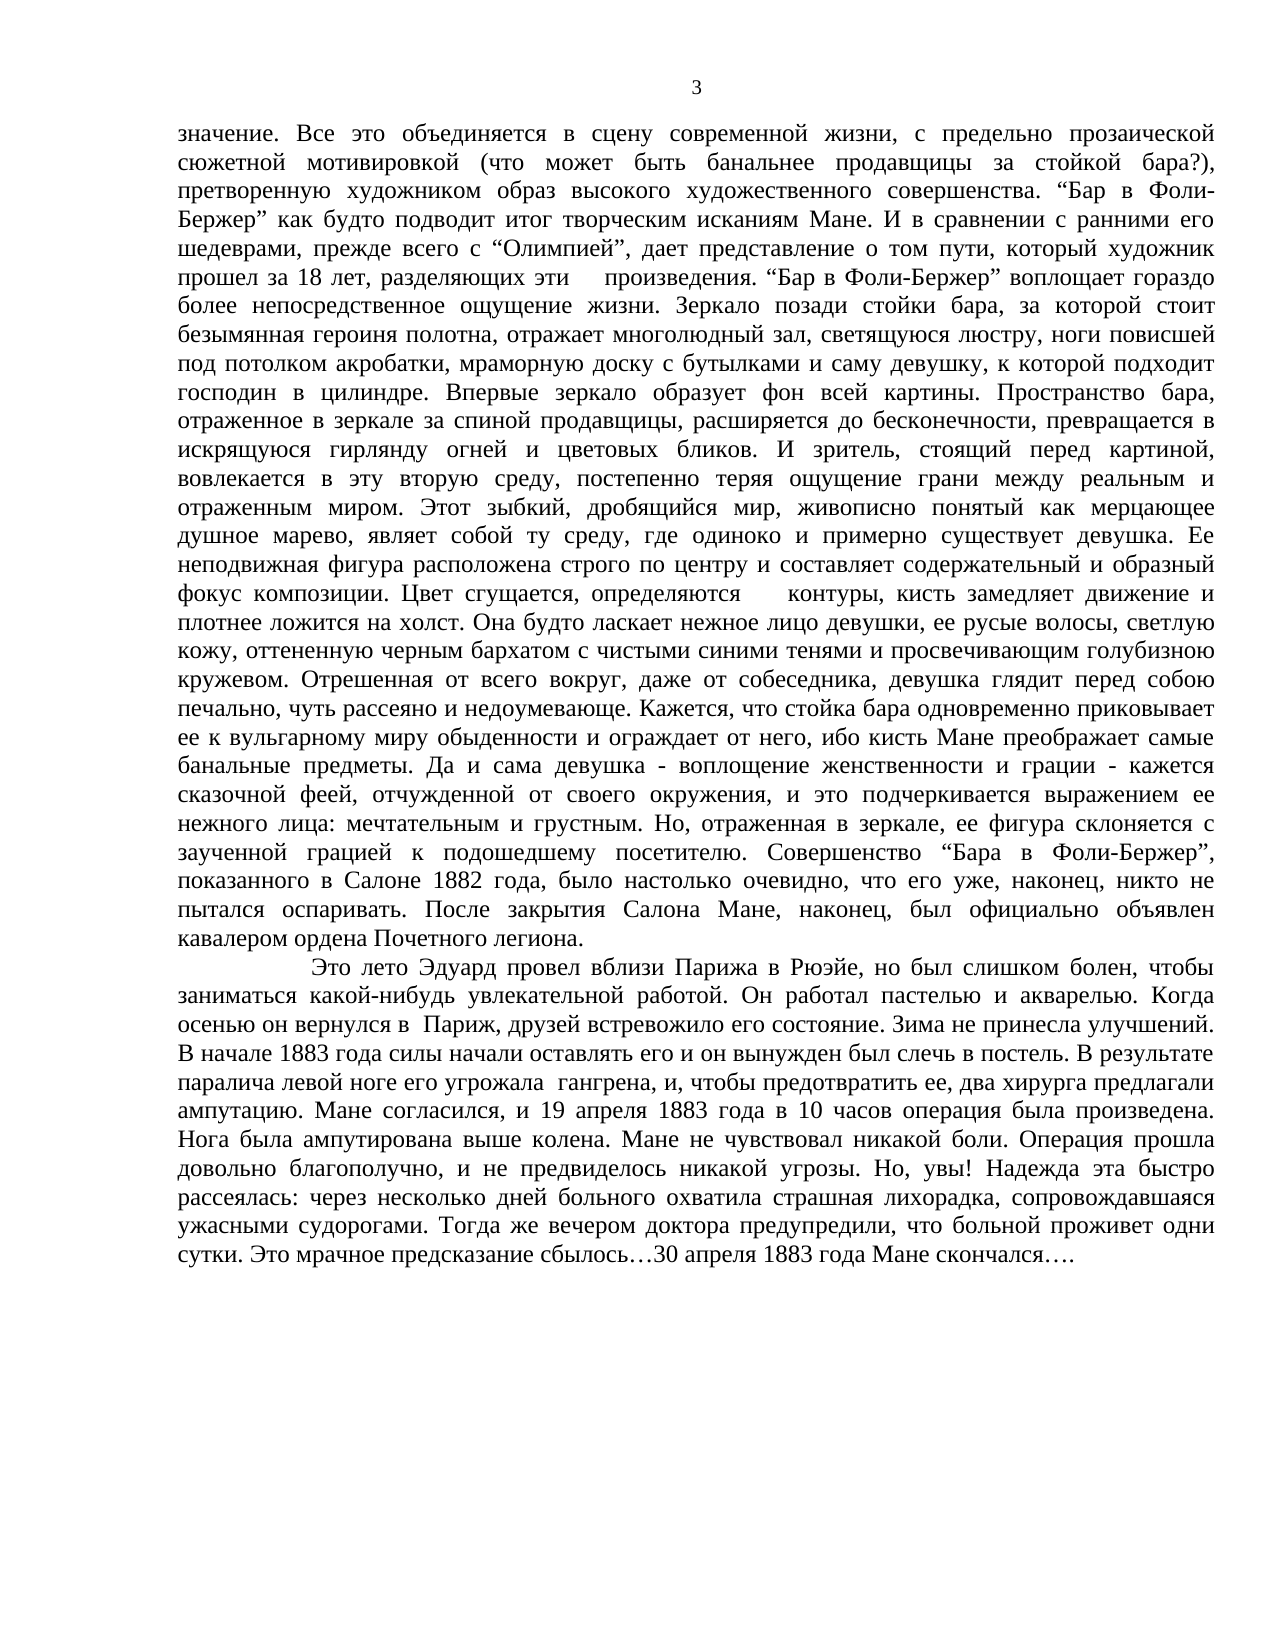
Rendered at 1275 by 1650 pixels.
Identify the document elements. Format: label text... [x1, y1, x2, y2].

text Это лето Эдуард провел вблизи Парижа в Рюэйе, но был слишком болен, чтобы заниматься какой-нибудь увлекательной работой. Он работал пастелью и акварелью. Когда осенью он вернулся в Париж, друзей встревожило его состояние. Зима не принесла улучшений. В начале 1883 года силы начали оставлять его и он вынужден был слечь в постель. В результате паралича левой ноге его угрожала гангрена, и, чтобы предотвратить ее, два хирурга предлагали ампутацию. Мане согласился, и 19 апреля 1883 года в 10 часов операция была произведена. Нога была ампутирована выше колена. Мане не чувствовал никакой боли. Операция прошла довольно благополучно, и не предвиделось никакой угрозы. Но, увы! Надежда эта быстро рассеялась: через несколько дней больного охватила страшная лихорадка, сопровождавшаяся ужасными судорогами. Тогда же вечером доктора предупредили, что больной проживет одни сутки. Это мрачное предсказание сбылось…30 апреля 1883 года Мане скончался…. [177, 952, 1216, 1268]
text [177, 118, 1216, 952]
